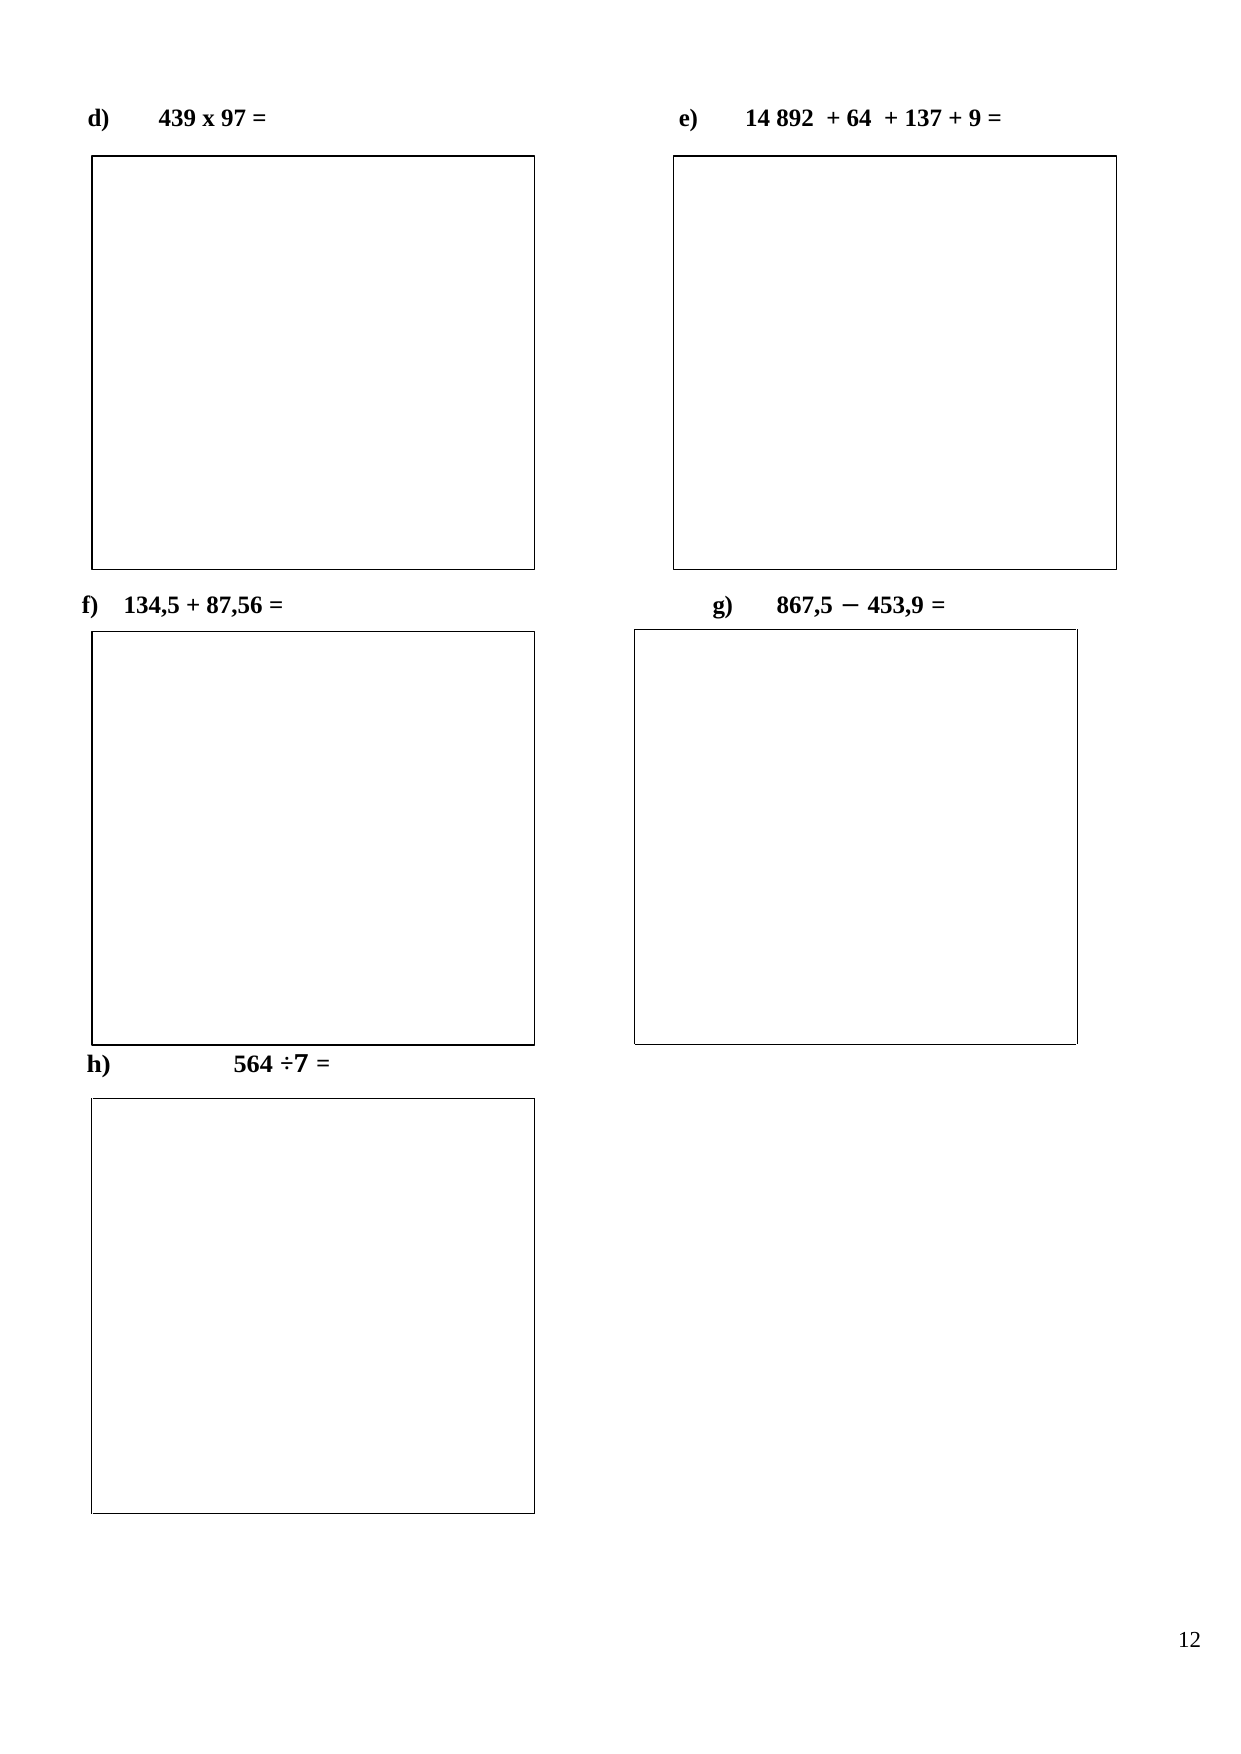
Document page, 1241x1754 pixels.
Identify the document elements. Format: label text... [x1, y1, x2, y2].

text d) 439 x 97 = e) 14 892 + 64 + 137 + 9 = [87, 103, 1201, 132]
text h) 564 ÷7 = [52, 621, 1201, 1080]
text f) 134,5 + 87,56 = g) 867,5 − 453,9 = [82, 170, 1201, 621]
